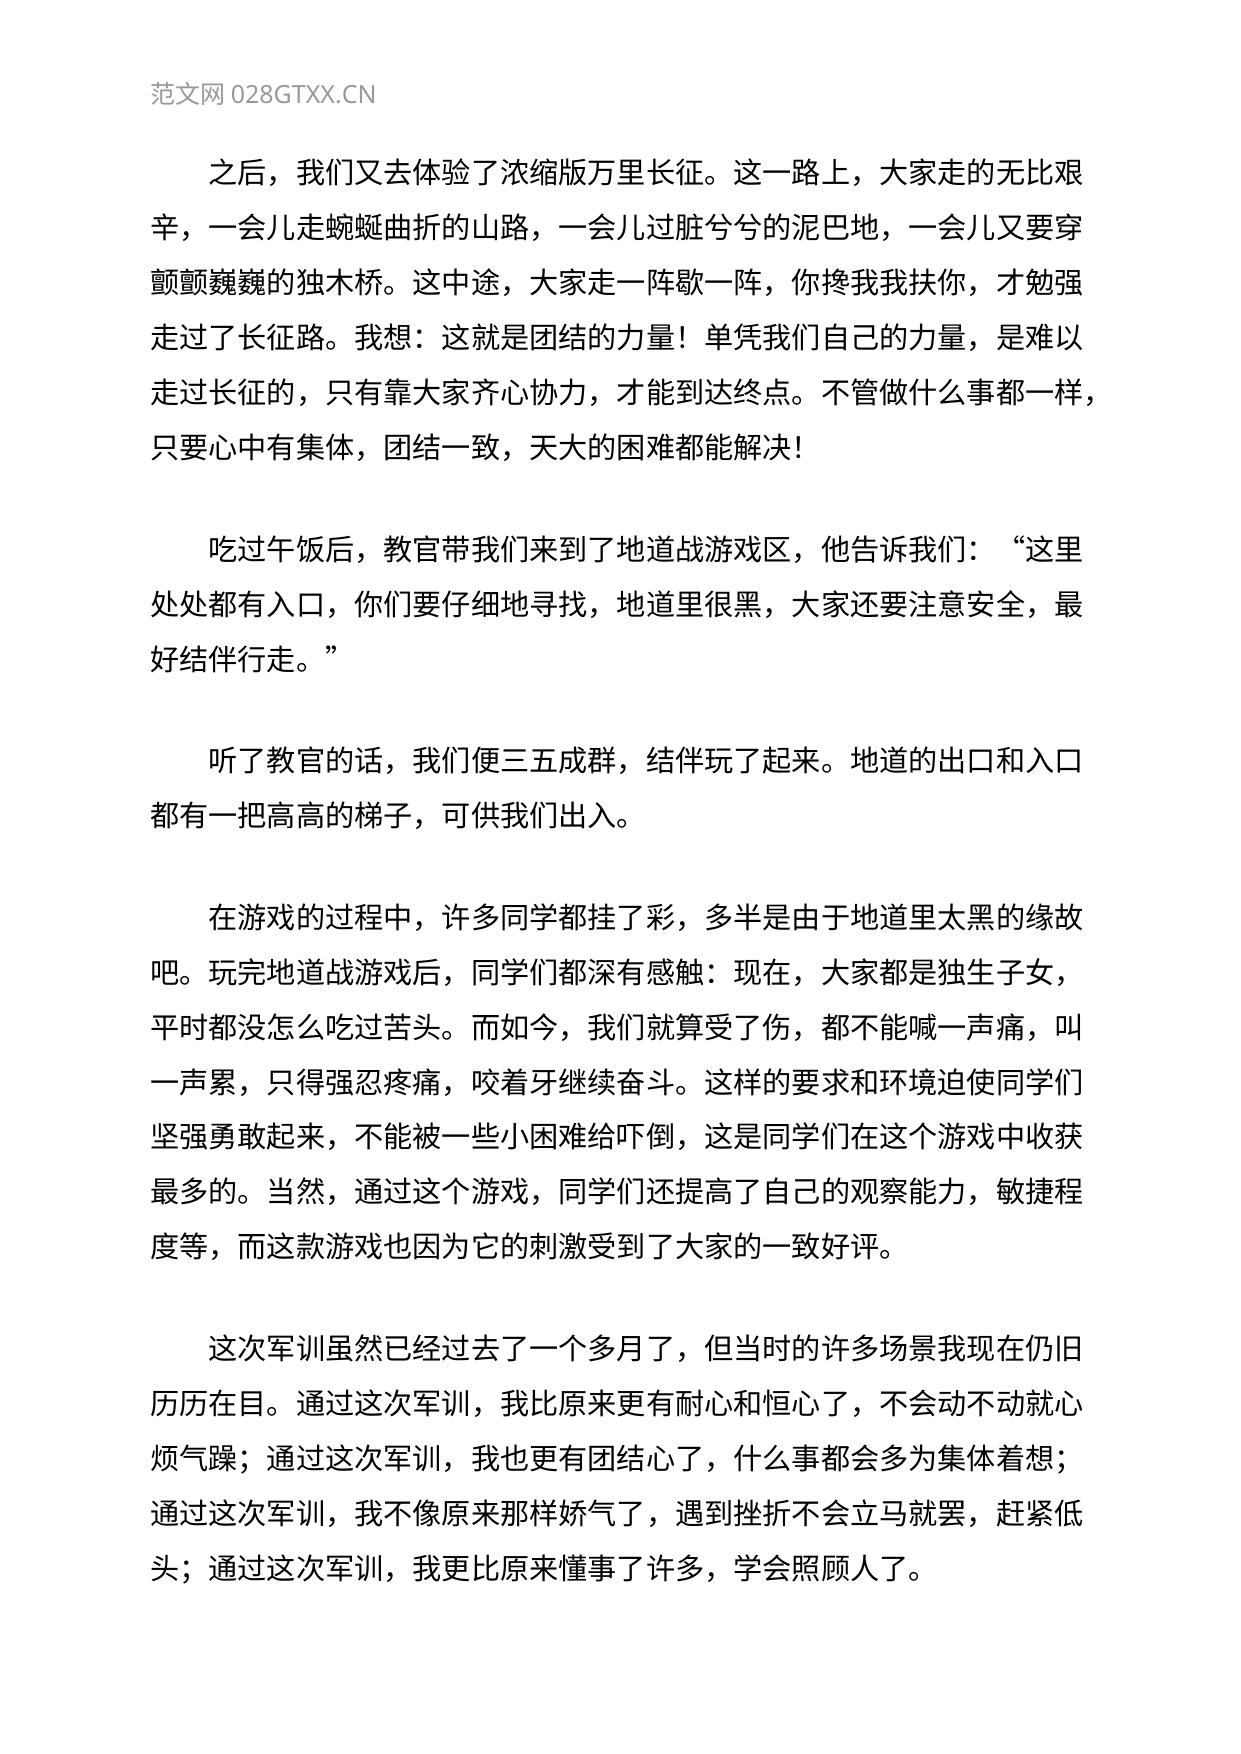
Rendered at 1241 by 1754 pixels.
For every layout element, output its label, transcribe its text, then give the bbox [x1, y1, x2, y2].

text 吃过午饭后，教官带我们来到了地道战游戏区，他告诉我们：“这里处处都有入口，你们要仔细地寻找，地道里很黑，大家还要注意安全，最好结伴行走。” [150, 526, 1090, 678]
text 之后，我们又去体验了浓缩版万里长征。这一路上，大家走的无比艰辛，一会儿走蜿蜒曲折的山路，一会儿过脏兮兮的泥巴地，一会儿又要穿颤颤巍巍的独木桥。这中途，大家走一阵歇一阵，你搀我我扶你，才勉强走过了长征路。我想：这就是团结的力量！单凭我们自己的力量，是难以走过长征的，只有靠大家齐心协力，才能到达终点。不管做什么事都一样，只要心中有集体，团结一致，天大的困难都能解决！ [150, 150, 1090, 467]
text 听了教官的话，我们便三五成群，结伴玩了起来。地道的出口和入口都有一把高高的梯子，可供我们出入。 [150, 738, 1090, 835]
text 这次军训虽然已经过去了一个多月了，但当时的许多场景我现在仍旧历历在目。通过这次军训，我比原来更有耐心和恒心了，不会动不动就心烦气躁；通过这次军训，我也更有团结心了，什么事都会多为集体着想；通过这次军训，我不像原来那样娇气了，遇到挫折不会立马就罢，赶紧低头；通过这次军训，我更比原来懂事了许多，学会照顾人了。 [150, 1326, 1090, 1587]
text 在游戏的过程中，许多同学都挂了彩，多半是由于地道里太黑的缘故吧。玩完地道战游戏后，同学们都深有感触：现在，大家都是独生子女，平时都没怎么吃过苦头。而如今，我们就算受了伤，都不能喊一声痛，叫一声累，只得强忍疼痛，咬着牙继续奋斗。这样的要求和环境迫使同学们坚强勇敢起来，不能被一些小困难给吓倒，这是同学们在这个游戏中收获最多的。当然，通过这个游戏，同学们还提高了自己的观察能力，敏捷程度等，而这款游戏也因为它的刺激受到了大家的一致好评。 [150, 894, 1090, 1266]
